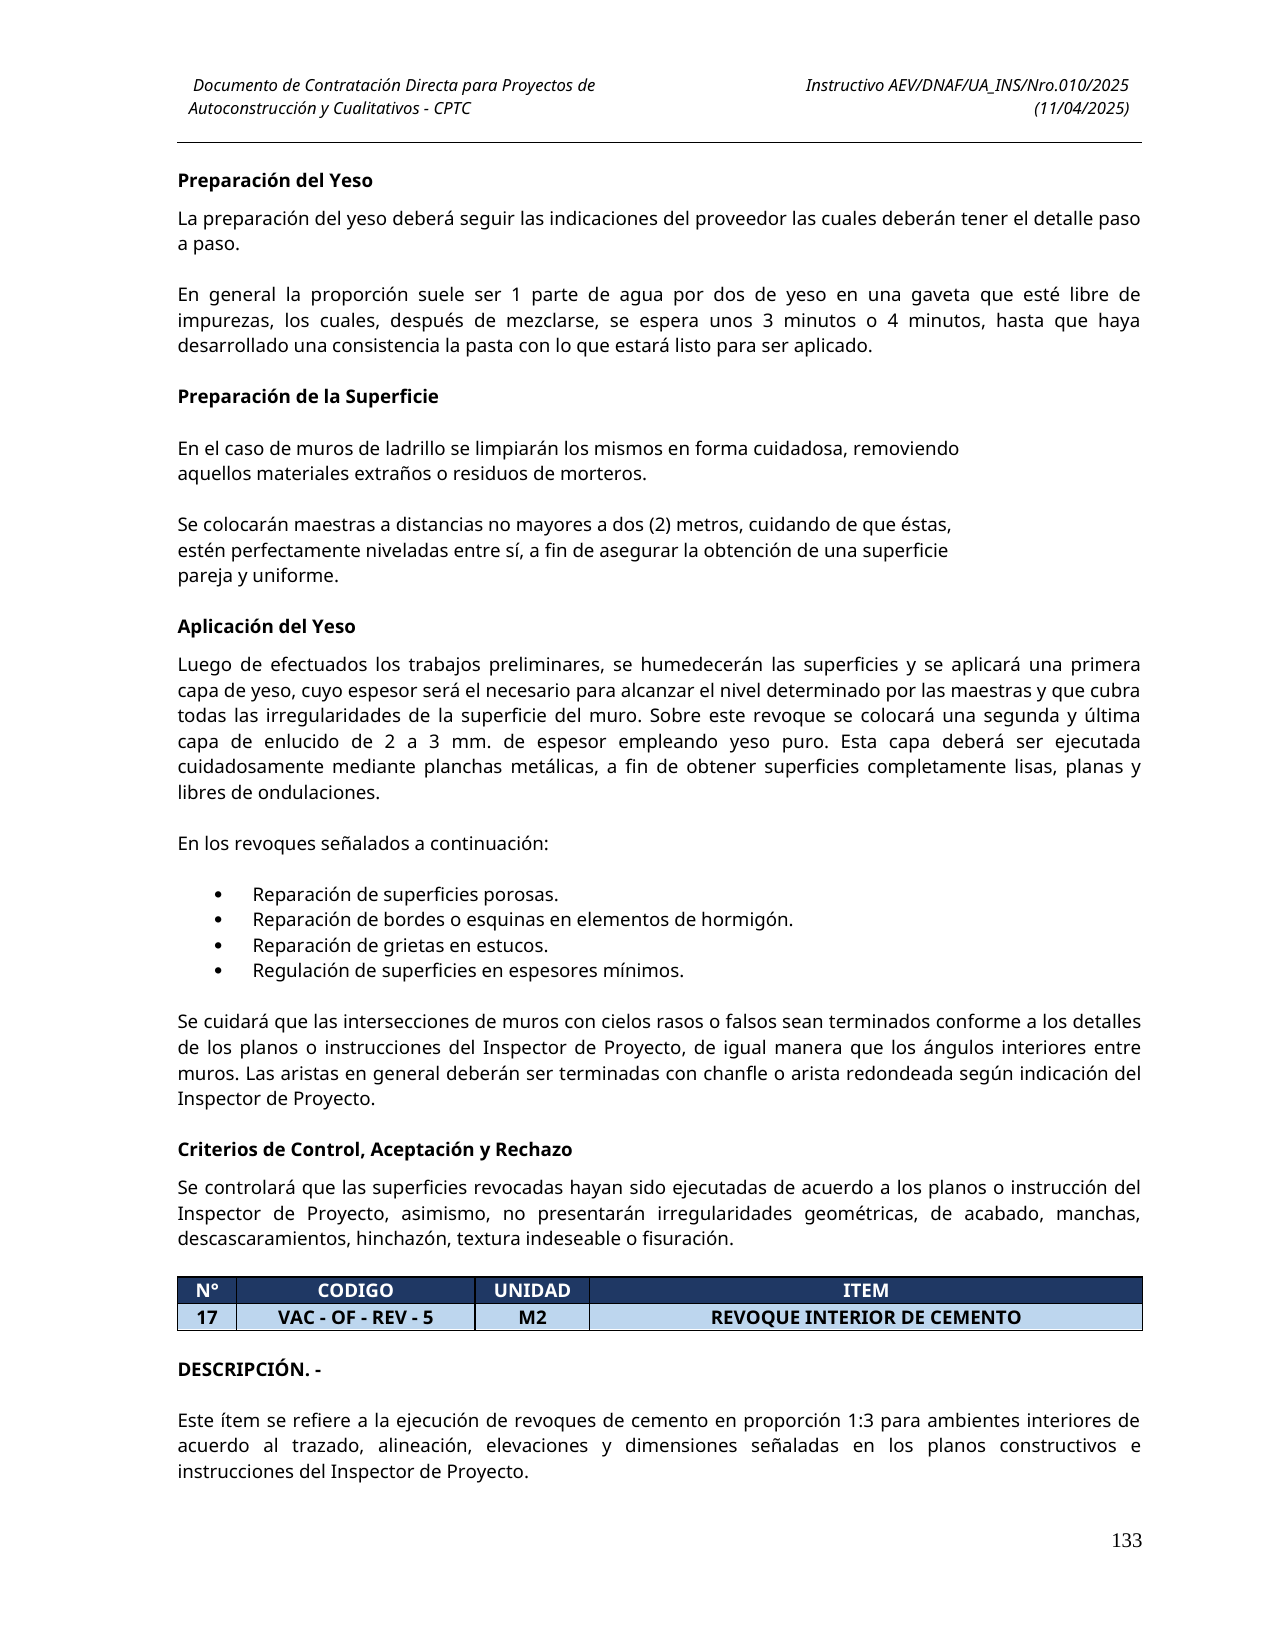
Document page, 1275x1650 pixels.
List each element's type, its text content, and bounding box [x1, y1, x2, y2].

list Reparación de grietas en estucos. [215, 932, 1142, 958]
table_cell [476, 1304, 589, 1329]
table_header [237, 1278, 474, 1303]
text Criterios de Control, Aceptación y Rechazo [177, 1136, 1142, 1162]
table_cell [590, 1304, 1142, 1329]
text En el caso de muros de ladrillo se limpiarán los mismos en forma cuidadosa, removiendo [177, 435, 1142, 460]
text Aplicación del Yeso [177, 613, 1142, 639]
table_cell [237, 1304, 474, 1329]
text DESCRIPCIÓN. - [177, 1356, 1142, 1382]
list Regulación de superficies en espesores mínimos. [215, 958, 1142, 983]
text Se colocarán maestras a distancias no mayores a dos (2) metros, cuidando de que éstas, [177, 511, 1142, 537]
text estén perfectamente niveladas entre sí, a fin de asegurar la obtención de una superficie [177, 537, 1142, 562]
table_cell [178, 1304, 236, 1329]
text Se cuidará que las intersecciones de muros con cielos rasos o falsos sean terminados conforme a los detalles de los planos o instrucciones del Inspector de Proyecto, de igual manera que los ángulos interiores entre muros. Las aristas en general deberán ser terminadas con chanfle o arista redondeada según indicación del Inspector de Proyecto. [177, 1009, 1142, 1111]
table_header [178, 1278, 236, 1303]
text La preparación del yeso deberá seguir las indicaciones del proveedor las cuales deberán tener el detalle paso a paso. [177, 205, 1142, 256]
text Luego de efectuados los trabajos preliminares, se humedecerán las superficies y se aplicará una primera capa de yeso, cuyo espesor será el necesario para alcanzar el nivel determinado por las maestras y que cubra todas las irregularidades de la superficie del muro. Sobre este revoque se colocará una segunda y última capa de enlucido de 2 a 3 mm. de espesor empleando yeso puro. Esta capa deberá ser ejecutada cuidadosamente mediante planchas metálicas, a fin de obtener superficies completamente lisas, planas y libres de ondulaciones. [177, 651, 1142, 804]
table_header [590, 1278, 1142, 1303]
text En general la proporción suele ser 1 parte de agua por dos de yeso en una gaveta que esté libre de impurezas, los cuales, después de mezclarse, se espera unos 3 minutos o 4 minutos, hasta que haya desarrollado una consistencia la pasta con lo que estará listo para ser aplicado. [177, 282, 1142, 358]
text Preparación del Yeso [177, 167, 1142, 193]
text pareja y uniforme. [177, 562, 1142, 588]
text aquellos materiales extraños o residuos de morteros. [177, 460, 1142, 486]
text Se controlará que las superficies revocadas hayan sido ejecutadas de acuerdo a los planos o instrucción del Inspector de Proyecto, asimismo, no presentarán irregularidades geométricas, de acabado, manchas, descascaramientos, hinchazón, textura indeseable o fisuración. [177, 1174, 1142, 1251]
text Este ítem se refiere a la ejecución de revoques de cemento en proporción 1:3 para ambientes interiores de acuerdo al trazado, alineación, elevaciones y dimensiones señaladas en los planos constructivos e instrucciones del Inspector de Proyecto. [177, 1407, 1142, 1484]
text En los revoques señalados a continuación: [177, 830, 1142, 856]
text Preparación de la Superficie [177, 384, 1142, 409]
list Reparación de bordes o esquinas en elementos de hormigón. [215, 907, 1142, 932]
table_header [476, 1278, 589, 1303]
list Reparación de superficies porosas. [215, 881, 1142, 907]
